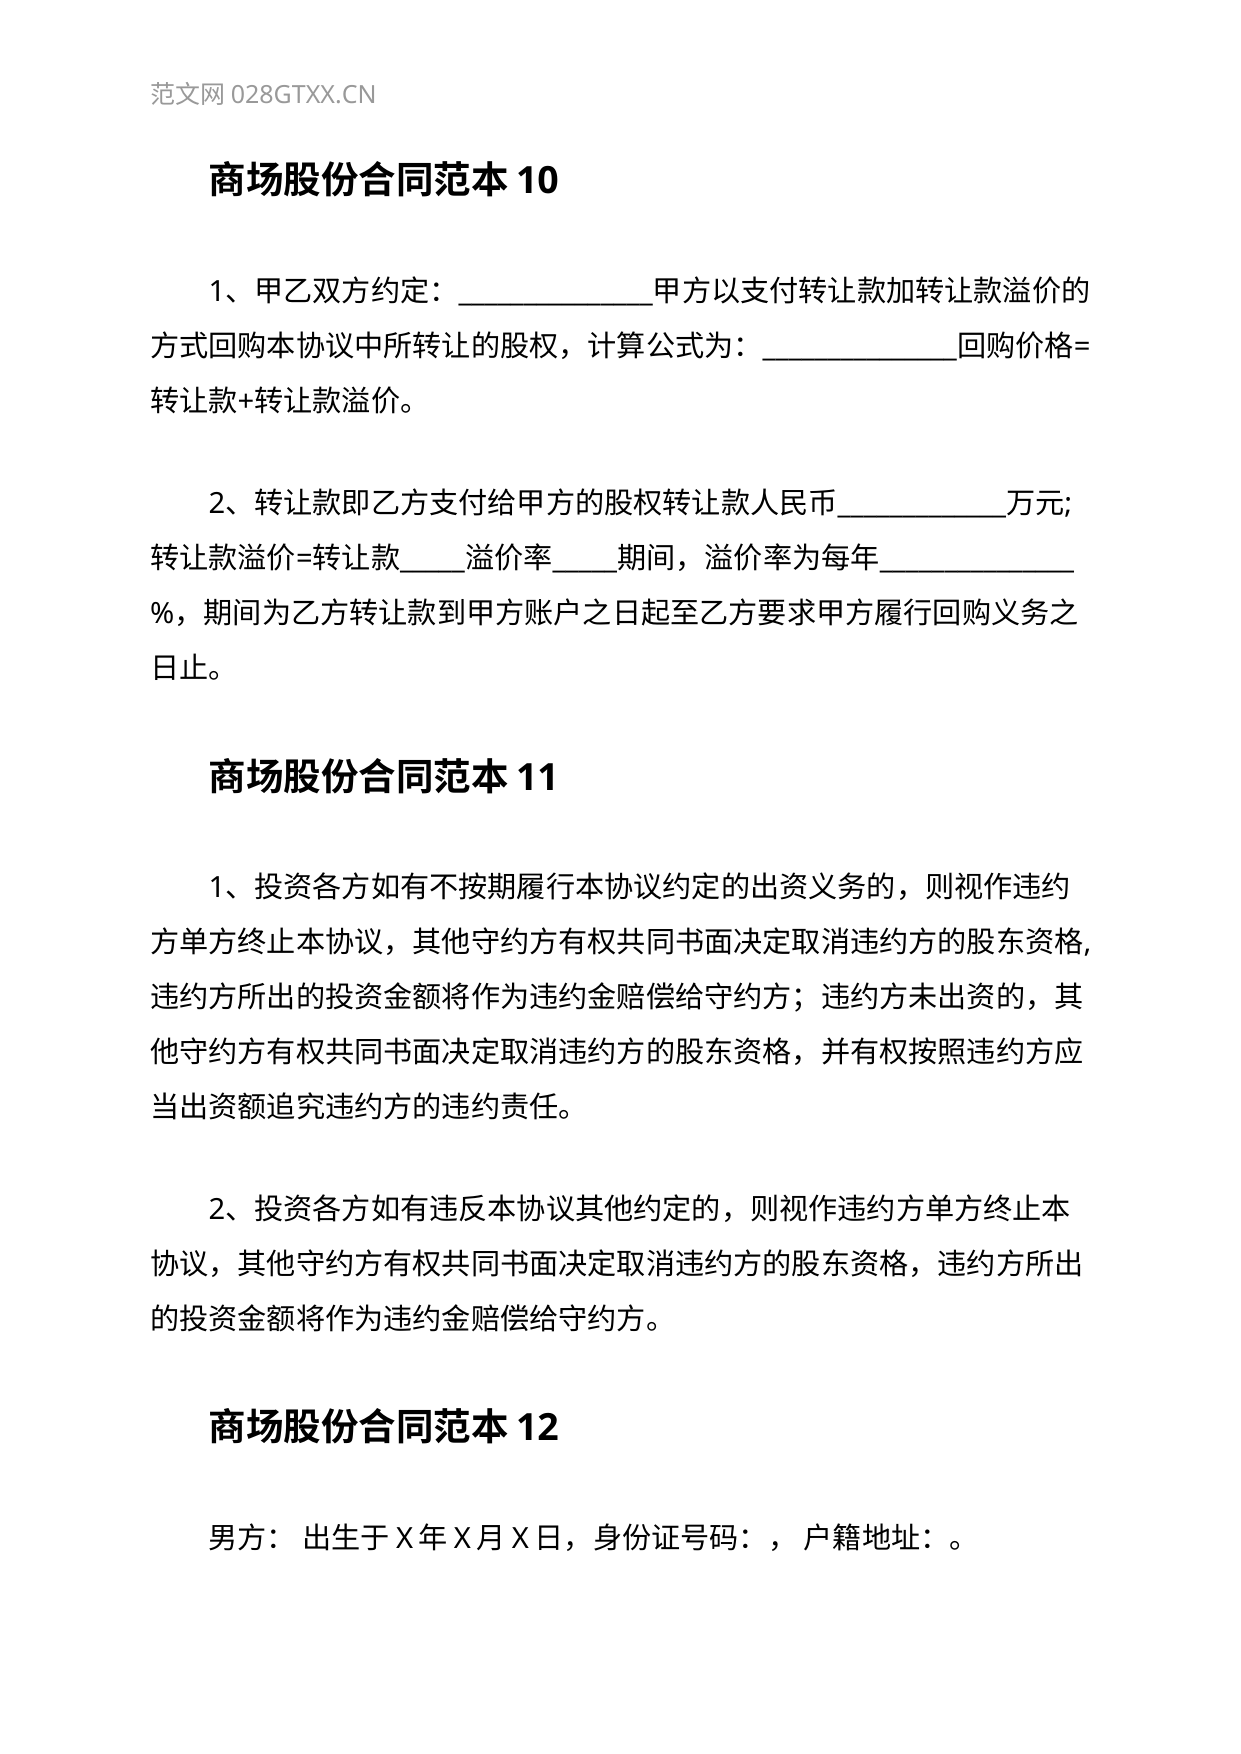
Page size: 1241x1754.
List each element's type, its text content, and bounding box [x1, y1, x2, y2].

text 2、投资各方如有违反本协议其他约定的，则视作违约方单方终止本协议，其他守约方有权共同书面决定取消违约方的股东资格，违约方所出的投资金额将作为违约金赔偿给守约方。 [150, 1186, 1090, 1338]
text 男方： 出生于X年X月X日，身份证号码：， 户籍地址：。 [150, 1515, 1090, 1557]
text 2、转让款即乙方支付给甲方的股权转让款人民币_____________万元;转让款溢价=转让款_____溢价率_____期间，溢价率为每年_______________%，期间为乙方转让款到甲方账户之日起至乙方要求甲方履行回购义务之日止。 [150, 479, 1090, 687]
text 商场股份合同范本10 [150, 150, 1090, 204]
text 商场股份合同范本11 [150, 746, 1090, 801]
text 1、甲乙双方约定：_______________甲方以支付转让款加转让款溢价的方式回购本协议中所转让的股权，计算公式为：_______________回购价格=转让款+转让款溢价。 [150, 268, 1090, 420]
text 商场股份合同范本12 [150, 1397, 1090, 1452]
text 1、投资各方如有不按期履行本协议约定的出资义务的，则视作违约方单方终止本协议，其他守约方有权共同书面决定取消违约方的股东资格,违约方所出的投资金额将作为违约金赔偿给守约方；违约方未出资的，其他守约方有权共同书面决定取消违约方的股东资格，并有权按照违约方应当出资额追究违约方的违约责任。 [150, 864, 1090, 1126]
